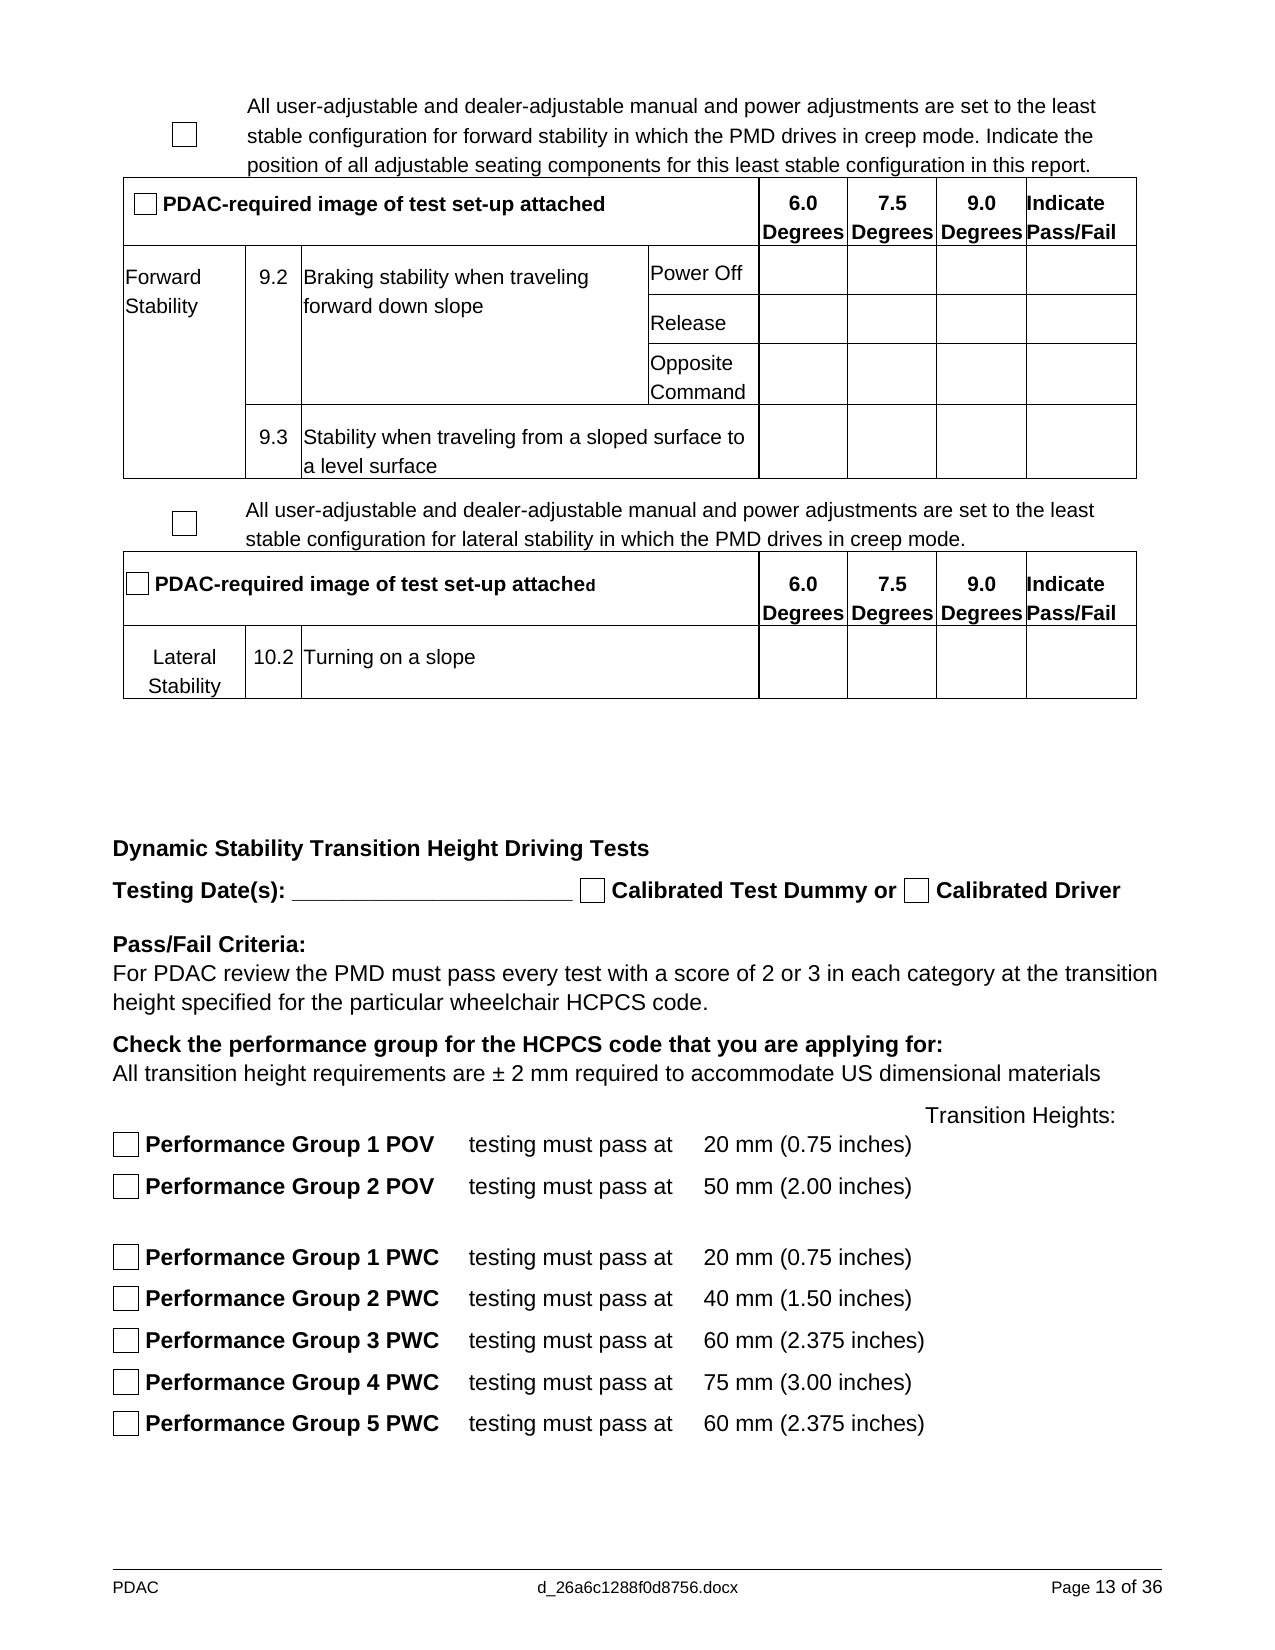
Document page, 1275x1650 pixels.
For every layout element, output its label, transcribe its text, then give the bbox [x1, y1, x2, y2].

table_cell [848, 626, 936, 698]
text Performance Group 5 PWC testing must pass at 60 mm (2.375 inches) [112, 1407, 1162, 1436]
table_cell [1027, 626, 1136, 698]
table_header All user-adjustable and dealer-adjustable manual and power adjustments are set to the least stable configuration for forward stability in which the PMD drives in creep mode. Indicate the position of all adjustable seating components for this least stable configuration in this report. [245, 75, 1136, 177]
text Testing Date(s): ______________________ Calibrated Test Dummy or Calibrated Driver [112, 874, 1162, 903]
table_cell [1027, 405, 1136, 478]
table_cell Power Off [649, 246, 758, 294]
table_cell PDAC-required image of test set-up attached [124, 178, 758, 245]
table_cell Braking stability when traveling forward down slope [302, 246, 648, 404]
table_cell [1027, 246, 1136, 294]
table_cell Forward Stability [124, 246, 245, 478]
table_cell [1027, 295, 1136, 343]
table_cell [848, 405, 936, 478]
table_cell [1027, 344, 1136, 404]
table_cell Turning on a slope [302, 626, 758, 698]
table_cell [848, 344, 936, 404]
table_cell PDAC-required image of test set-up attached [124, 552, 758, 624]
text Performance Group 4 PWC testing must pass at 75 mm (3.00 inches) [112, 1366, 1162, 1395]
table_cell [760, 295, 847, 343]
table_cell Indicate Pass/Fail [1027, 552, 1136, 624]
table_cell 9.3 [246, 405, 301, 478]
table_cell [848, 246, 936, 294]
table_cell [760, 626, 847, 698]
subtitle Pass/Fail Criteria: For PDAC review the PMD must pass every test with a score of 2 or 3 in each category at the transition height specified for the particular wheelchair HCPCS code. [112, 928, 1162, 1016]
table_cell [848, 295, 936, 343]
table_cell [937, 295, 1026, 343]
text Performance Group 2 POV testing must pass at 50 mm (2.00 inches) [112, 1170, 1162, 1228]
table_cell Release [649, 295, 758, 343]
text Performance Group 3 PWC testing must pass at 60 mm (2.375 inches) [112, 1324, 1162, 1353]
table_cell All user-adjustable and dealer-adjustable manual and power adjustments are set to the least stable configuration for lateral stability in which the PMD drives in creep mode. [245, 479, 1136, 551]
text Performance Group 1 PWC testing must pass at 20 mm (0.75 inches) [112, 1241, 1162, 1270]
table_cell 6.0 Degrees [760, 178, 847, 245]
table_cell [937, 405, 1026, 478]
table_cell [760, 246, 847, 294]
table_cell 9.2 [246, 246, 301, 404]
table_cell Indicate Pass/Fail [1027, 178, 1136, 245]
table_cell [760, 344, 847, 404]
table_cell Lateral Stability [124, 626, 245, 698]
table_cell [937, 344, 1026, 404]
table_cell 7.5 Degrees [848, 552, 936, 624]
text Transition Heights: Performance Group 1 POV testing must pass at 20 mm (0.75 inches) [112, 1099, 1162, 1157]
table_cell 9.0 Degrees [937, 178, 1026, 245]
table_header [124, 75, 245, 177]
table_cell 6.0 Degrees [760, 552, 847, 624]
table_cell 7.5 Degrees [848, 178, 936, 245]
table_cell 9.0 Degrees [937, 552, 1026, 624]
text Check the performance group for the HCPCS code that you are applying for: All transition height requirements are ± 2 mm required to accommodate US dimensional materials [112, 1028, 1162, 1086]
table_cell [937, 626, 1026, 698]
table_cell [760, 405, 847, 478]
table_cell [124, 479, 245, 551]
text Performance Group 2 PWC testing must pass at 40 mm (1.50 inches) [112, 1282, 1162, 1311]
table_cell Opposite Command [649, 344, 758, 404]
table_cell Stability when traveling from a sloped surface to a level surface [302, 405, 758, 478]
table_cell [937, 246, 1026, 294]
table_cell 10.2 [246, 626, 301, 698]
subtitle Dynamic Stability Transition Height Driving Tests [112, 832, 1162, 861]
